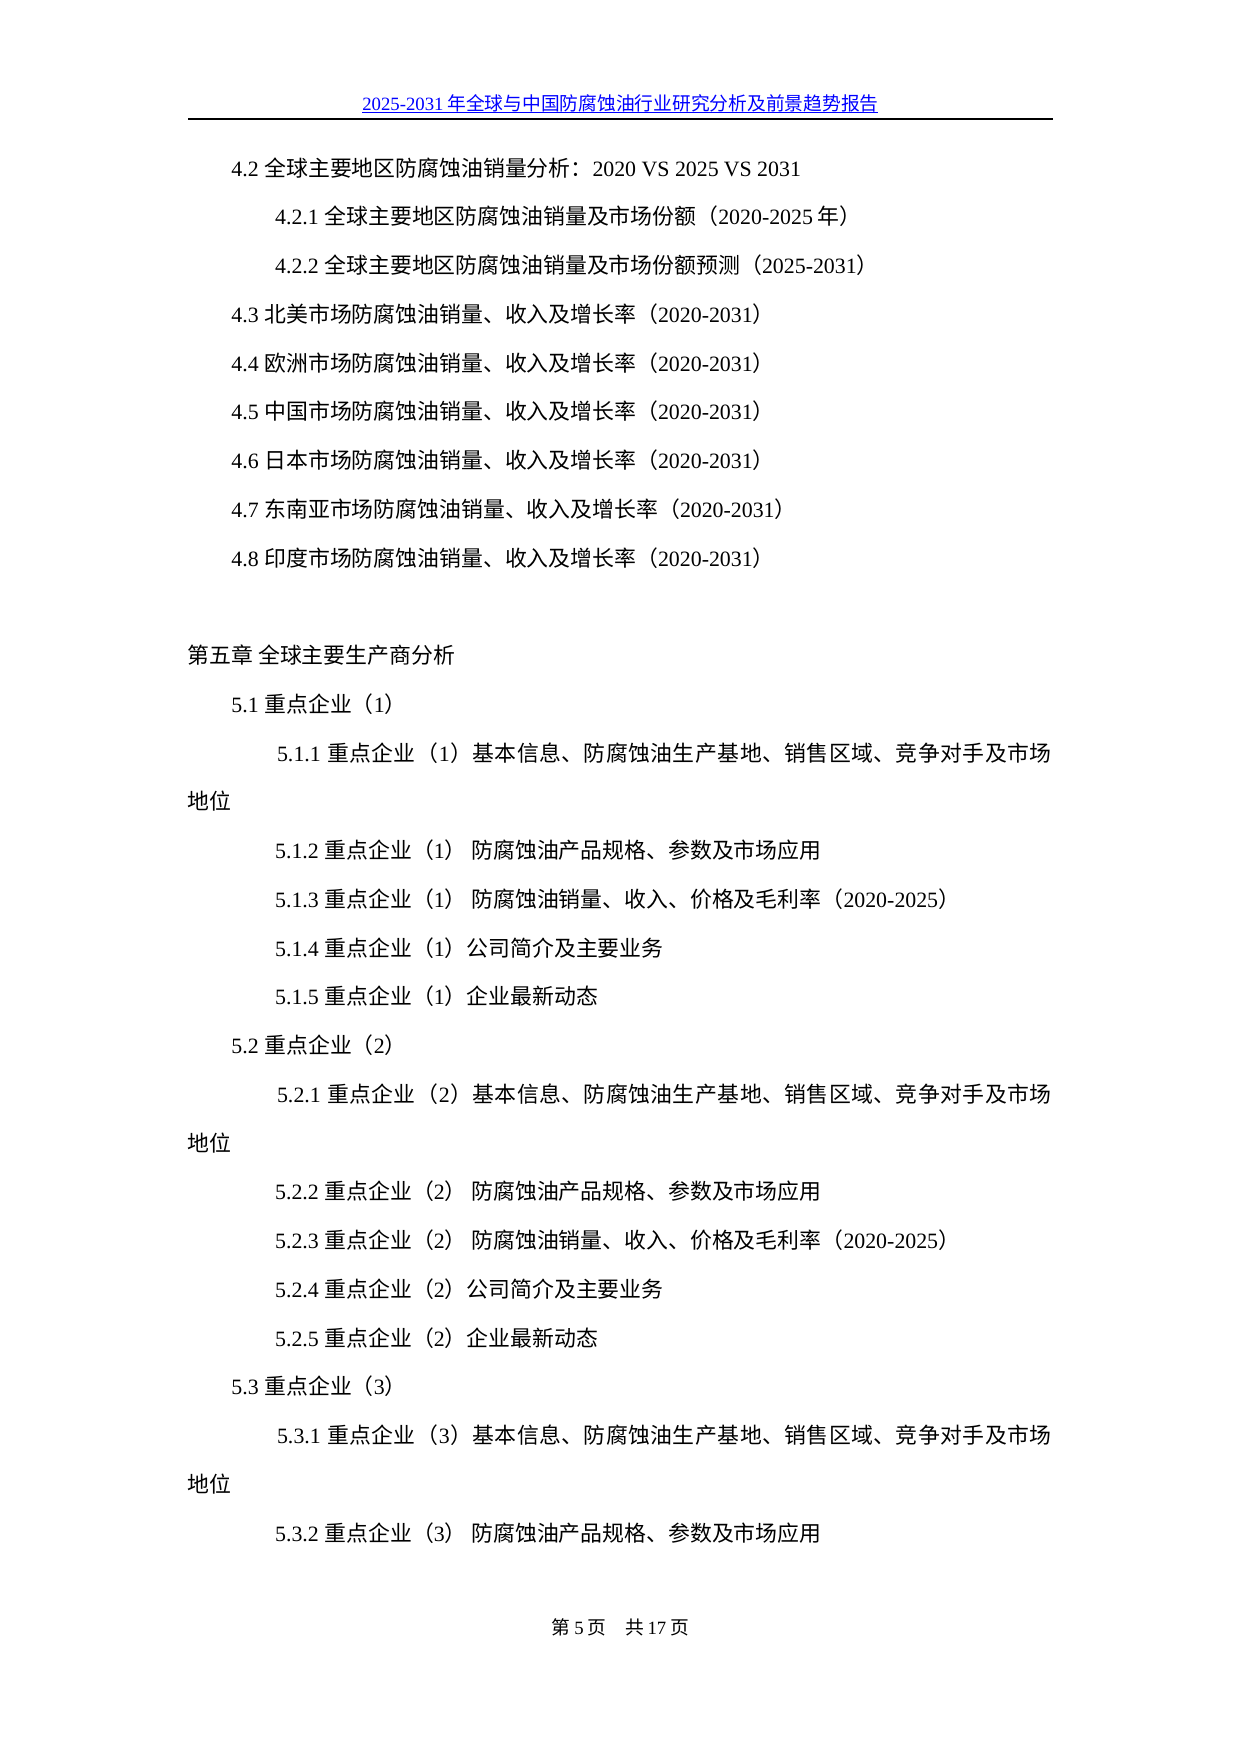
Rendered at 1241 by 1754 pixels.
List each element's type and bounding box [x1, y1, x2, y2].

text [187, 150, 1053, 1548]
